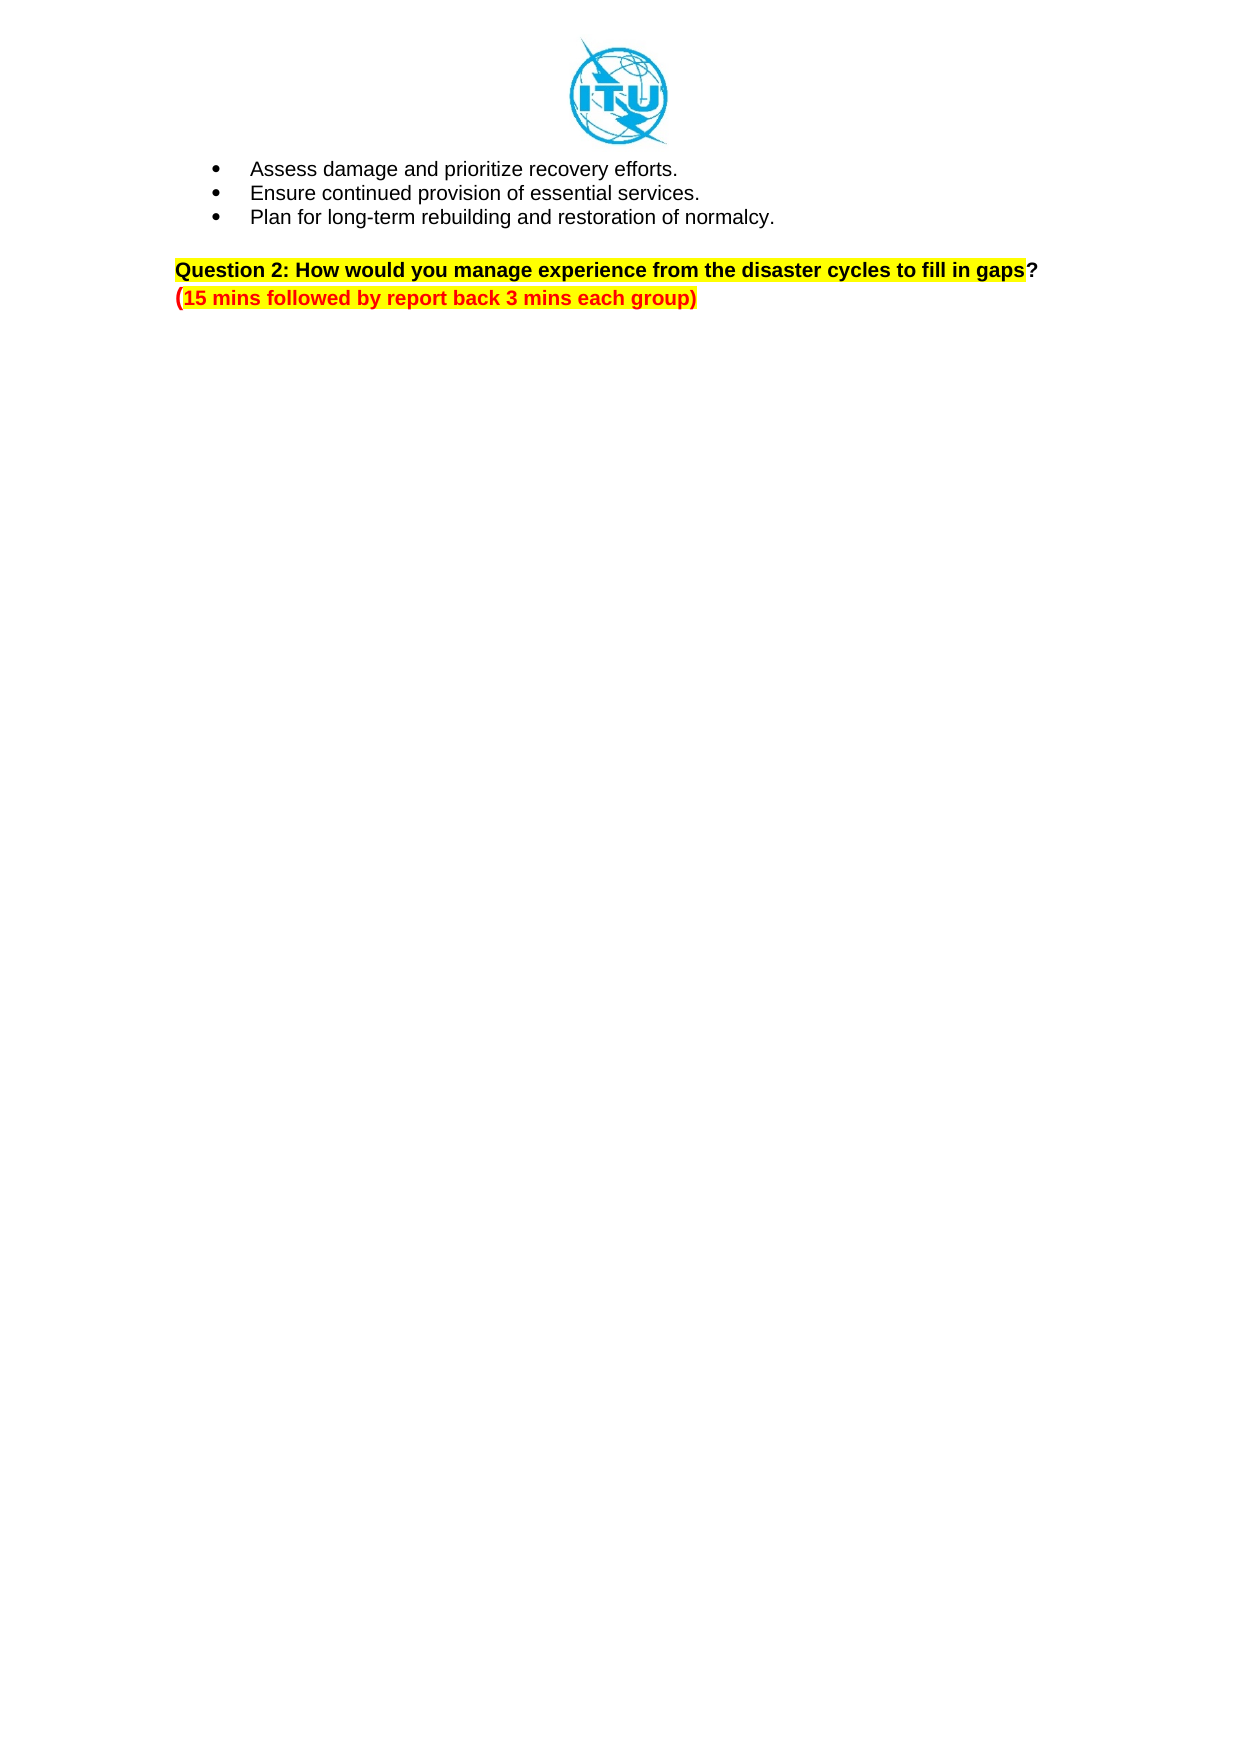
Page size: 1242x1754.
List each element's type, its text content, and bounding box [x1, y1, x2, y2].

list Ensure continued provision of essential services. [212, 180, 1067, 204]
list Assess damage and prioritize recovery efforts. [212, 156, 1067, 180]
picture [565, 34, 673, 152]
text Question 2: How would you manage experience from the disaster cycles to fill in gaps? (15 mins followed by report back 3 mins each group) [175, 258, 1067, 310]
list Plan for long-term rebuilding and restoration of normalcy. [212, 204, 1067, 228]
